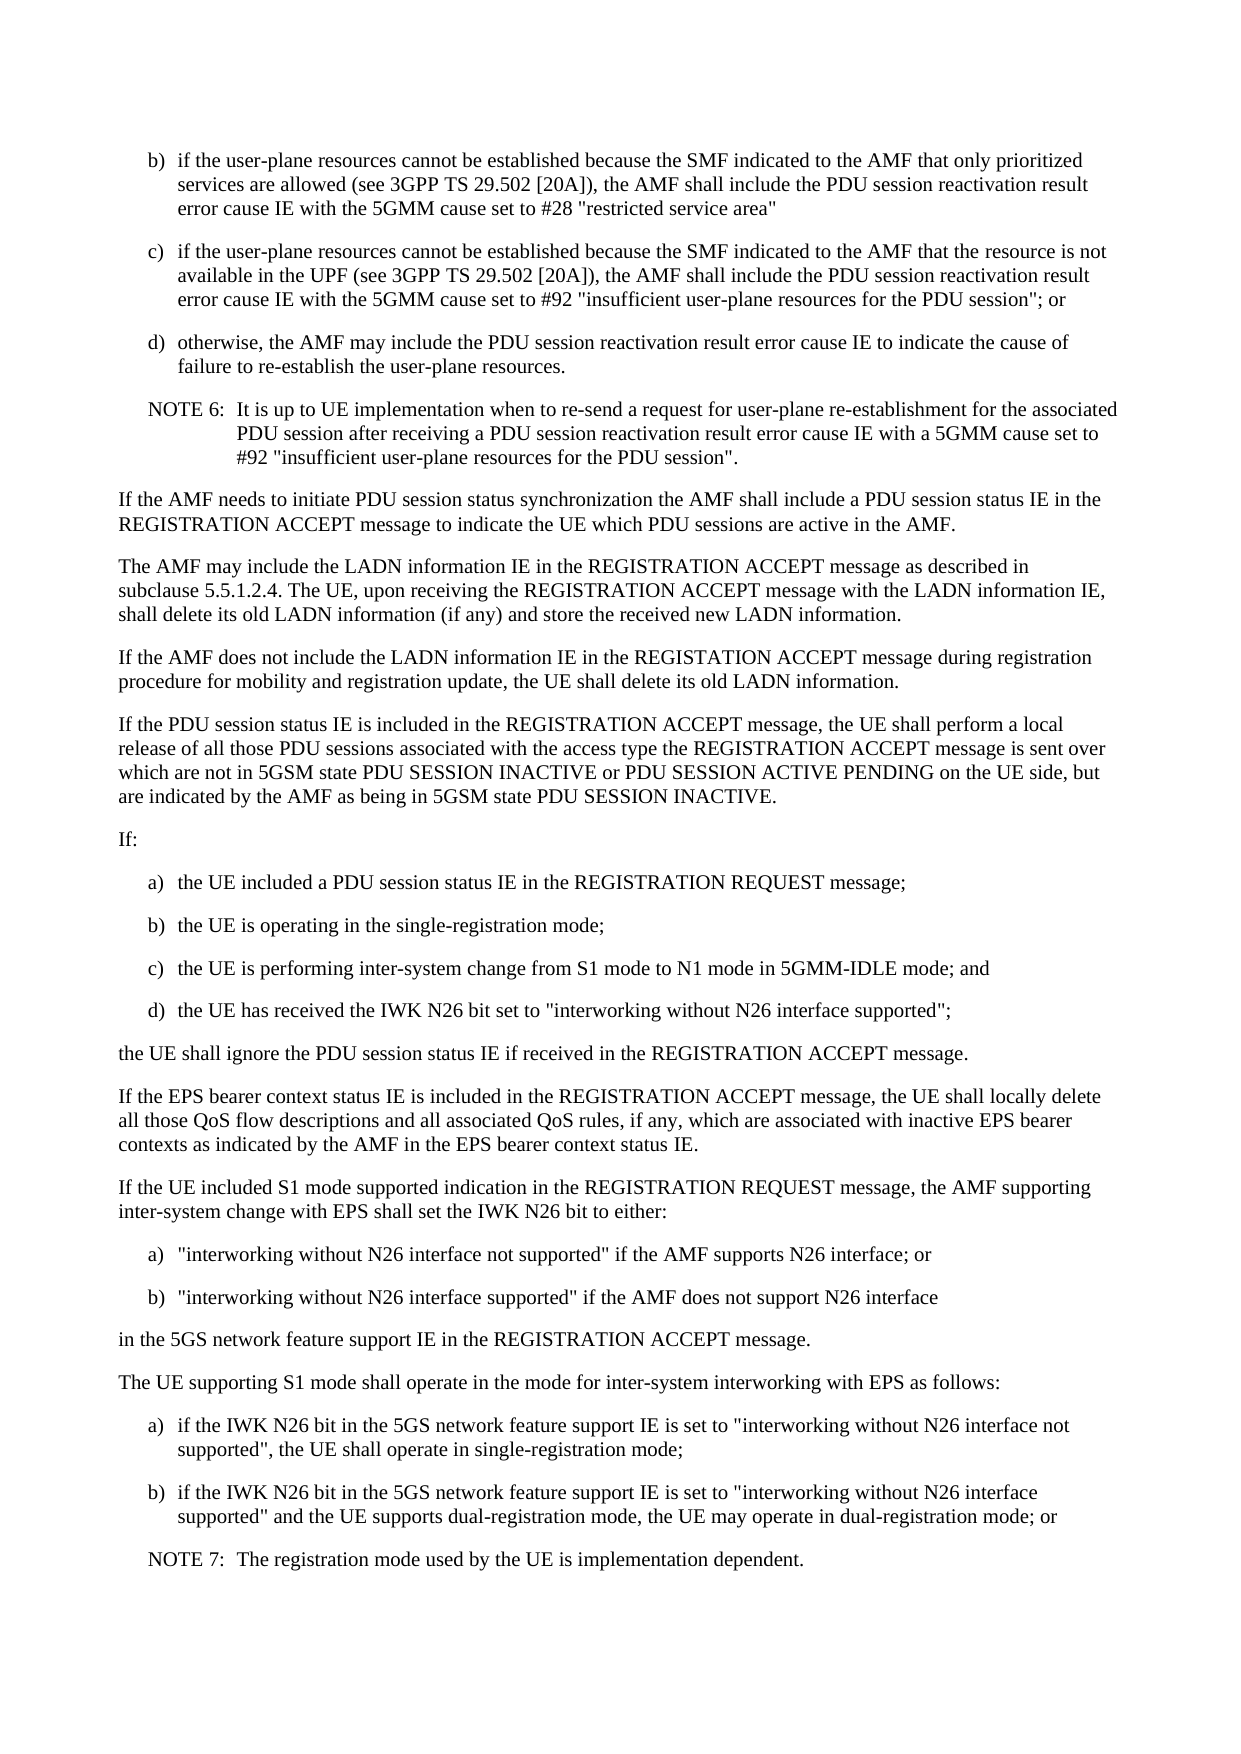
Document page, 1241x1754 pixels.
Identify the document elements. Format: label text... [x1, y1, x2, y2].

text c) if the user-plane resources cannot be established because the SMF indicated to the AMF that the resource is not available in the UPF (see 3GPP TS 29.502 [20A]), the AMF shall include the PDU session reactivation result error cause IE with the 5GMM cause set to #92 "insufficient user-plane resources for the PDU session"; or [148, 239, 1122, 311]
text The UE supporting S1 mode shall operate in the mode for inter-system interworking with EPS as follows: [118, 1370, 1122, 1394]
text a) the UE included a PDU session status IE in the REGISTRATION REQUEST message; [148, 870, 1122, 894]
text in the 5GS network feature support IE in the REGISTRATION ACCEPT message. [118, 1327, 1122, 1351]
text a) "interworking without N26 interface not supported" if the AMF supports N26 interface; or [148, 1242, 1122, 1266]
text If the UE included S1 mode supported indication in the REGISTRATION REQUEST message, the AMF supporting inter-system change with EPS shall set the IWK N26 bit to either: [118, 1175, 1122, 1223]
text d) the UE has received the IWK N26 bit set to "interworking without N26 interface supported"; [148, 998, 1122, 1022]
text c) the UE is performing inter-system change from S1 mode to N1 mode in 5GMM-IDLE mode; and [148, 956, 1122, 979]
text If the PDU session status IE is included in the REGISTRATION ACCEPT message, the UE shall perform a local release of all those PDU sessions associated with the access type the REGISTRATION ACCEPT message is sent over which are not in 5GSM state PDU SESSION INACTIVE or PDU SESSION ACTIVE PENDING on the UE side, but are indicated by the AMF as being in 5GSM state PDU SESSION INACTIVE. [118, 712, 1122, 808]
text b) if the user-plane resources cannot be established because the SMF indicated to the AMF that only prioritized services are allowed (see 3GPP TS 29.502 [20A]), the AMF shall include the PDU session reactivation result error cause IE with the 5GMM cause set to #28 "restricted service area" [148, 148, 1122, 220]
text The AMF may include the LADN information IE in the REGISTRATION ACCEPT message as described in subclause 5.5.1.2.4. The UE, upon receiving the REGISTRATION ACCEPT message with the LADN information IE, shall delete its old LADN information (if any) and store the received new LADN information. [118, 554, 1122, 626]
text b) if the IWK N26 bit in the 5GS network feature support IE is set to "interworking without N26 interface supported" and the UE supports dual-registration mode, the UE may operate in dual-registration mode; or [148, 1480, 1122, 1528]
text If: [118, 827, 1122, 851]
text the UE shall ignore the PDU session status IE if received in the REGISTRATION ACCEPT message. [118, 1041, 1122, 1065]
text If the AMF needs to initiate PDU session status synchronization the AMF shall include a PDU session status IE in the REGISTRATION ACCEPT message to indicate the UE which PDU sessions are active in the AMF. [118, 487, 1122, 536]
text If the AMF does not include the LADN information IE in the REGISTATION ACCEPT message during registration procedure for mobility and registration update, the UE shall delete its old LADN information. [118, 645, 1122, 693]
text NOTE 6: It is up to UE implementation when to re-send a request for user-plane re-establishment for the associated PDU session after receiving a PDU session reactivation result error cause IE with a 5GMM cause set to #92 "insufficient user-plane resources for the PDU session". [148, 396, 1122, 469]
text d) otherwise, the AMF may include the PDU session reactivation result error cause IE to indicate the cause of failure to re-establish the user-plane resources. [148, 329, 1122, 378]
text If the EPS bearer context status IE is included in the REGISTRATION ACCEPT message, the UE shall locally delete all those QoS flow descriptions and all associated QoS rules, if any, which are associated with inactive EPS bearer contexts as indicated by the AMF in the EPS bearer context status IE. [118, 1084, 1122, 1156]
text NOTE 7: The registration mode used by the UE is implementation dependent. [148, 1547, 1122, 1571]
text b) "interworking without N26 interface supported" if the AMF does not support N26 interface [148, 1284, 1122, 1309]
text a) if the IWK N26 bit in the 5GS network feature support IE is set to "interworking without N26 interface not supported", the UE shall operate in single-registration mode; [148, 1413, 1122, 1461]
text b) the UE is operating in the single-registration mode; [148, 913, 1122, 937]
